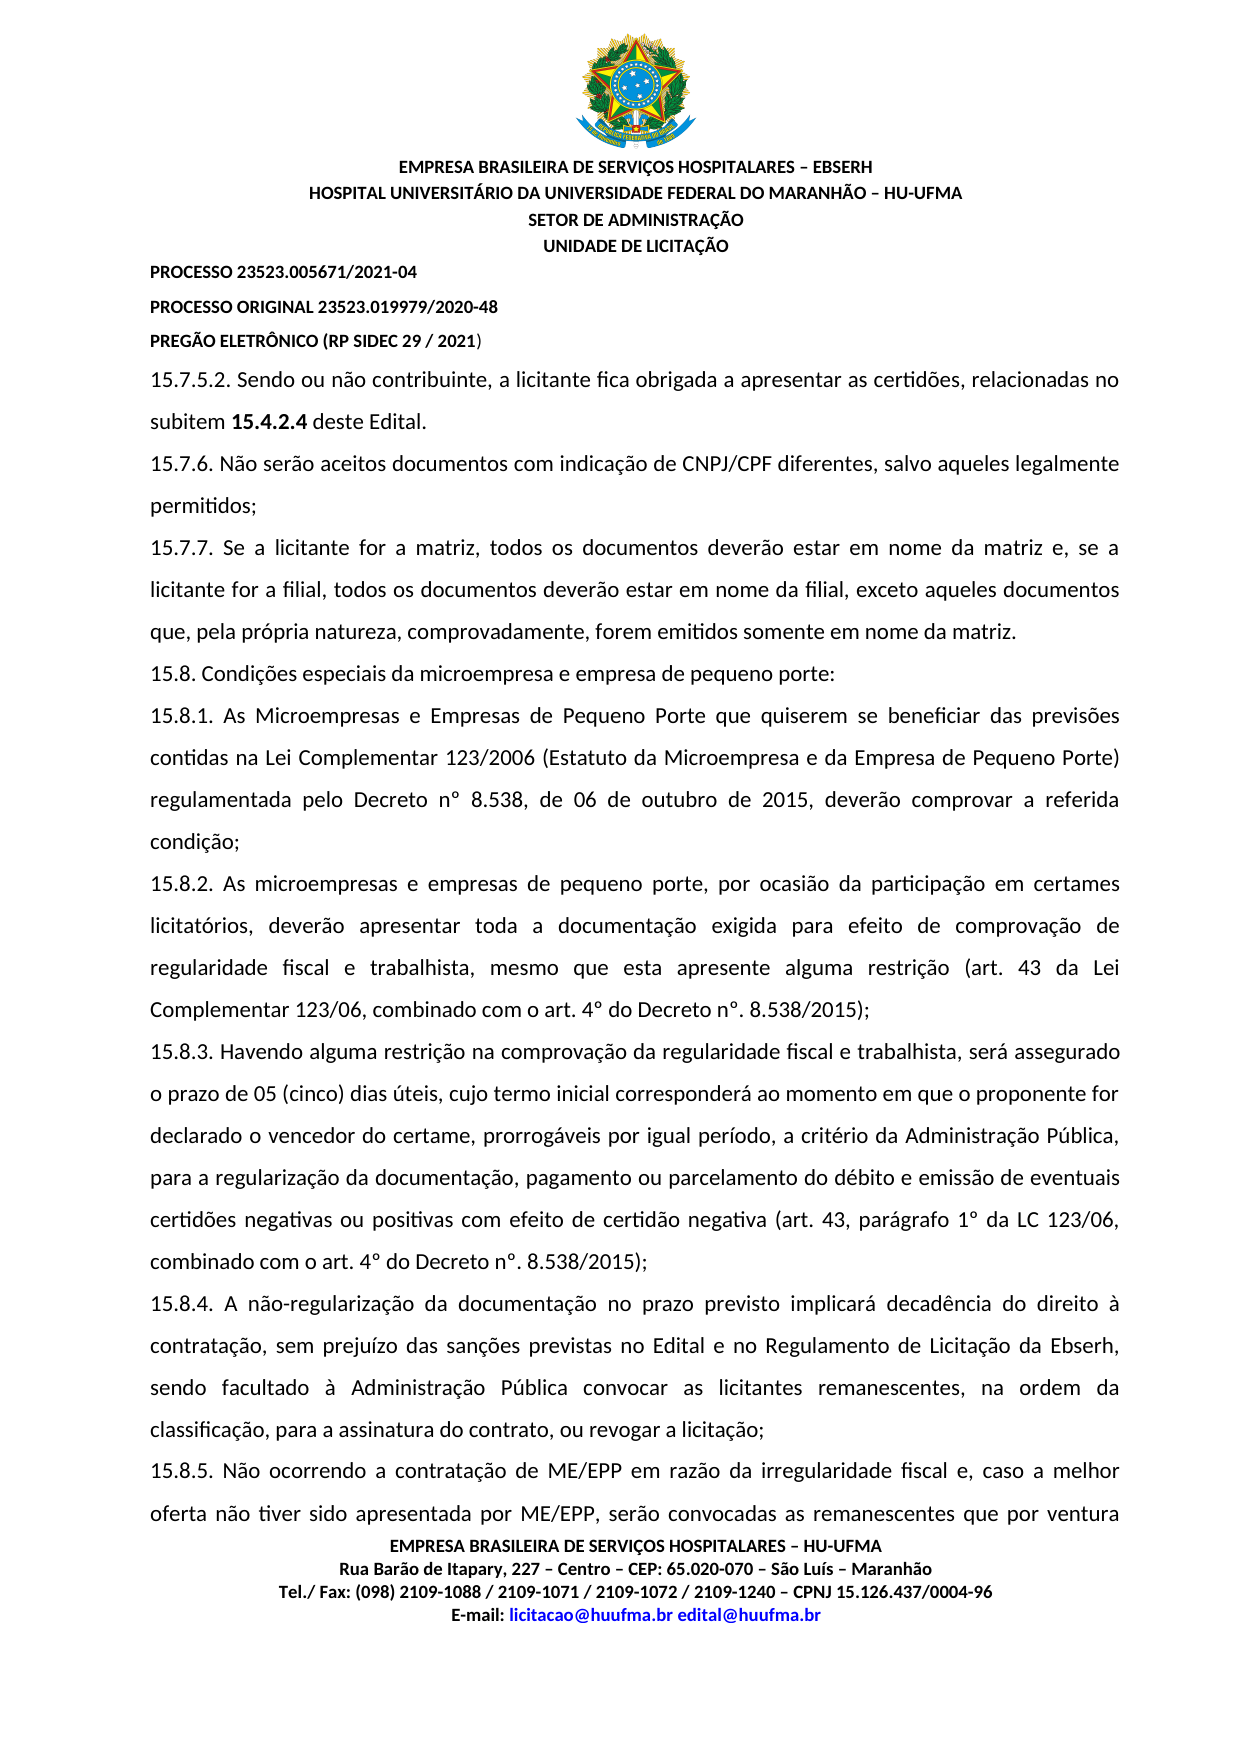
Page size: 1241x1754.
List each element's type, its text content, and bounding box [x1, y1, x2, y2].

text 15.8.4. A não-regularização da documentação no prazo previsto implicará decadência do direito à contratação, sem prejuízo das sanções previstas no Edital e no Regulamento de Licitação da Ebserh, sendo facultado à Administração Pública convocar as licitantes remanescentes, na ordem da classificação, para a assinatura do contrato, ou revogar a licitação; [150, 1289, 1122, 1443]
text 15.8.3. Havendo alguma restrição na comprovação da regularidade fiscal e trabalhista, será assegurado o prazo de 05 (cinco) dias úteis, cujo termo inicial corresponderá ao momento em que o proponente for declarado o vencedor do certame, prorrogáveis por igual período, a critério da Administração Pública, para a regularização da documentação, pagamento ou parcelamento do débito e emissão de eventuais certidões negativas ou positivas com efeito de certidão negativa (art. 43, parágrafo 1º da LC 123/06, combinado com o art. 4º do Decreto nº. 8.538/2015); [150, 1037, 1122, 1275]
text 15.8.1. As Microempresas e Empresas de Pequeno Porte que quiserem se beneficiar das previsões contidas na Lei Complementar 123/2006 (Estatuto da Microempresa e da Empresa de Pequeno Porte) regulamentada pelo Decreto nº 8.538, de 06 de outubro de 2015, deverão comprovar a referida condição; [150, 701, 1122, 855]
text 15.8.2. As microempresas e empresas de pequeno porte, por ocasião da participação em certames licitatórios, deverão apresentar toda a documentação exigida para efeito de comprovação de regularidade fiscal e trabalhista, mesmo que esta apresente alguma restrição (art. 43 da Lei Complementar 123/06, combinado com o art. 4º do Decreto nº. 8.538/2015); [150, 869, 1122, 1023]
picture [571, 30, 701, 152]
text 15.7.6. Não serão aceitos documentos com indicação de CNPJ/CPF diferentes, salvo aqueles legalmente permitidos; [150, 449, 1122, 519]
text 15.8. Condições especiais da microempresa e empresa de pequeno porte: [150, 659, 1122, 687]
text 15.7.7. Se a licitante for a matriz, todos os documentos deverão estar em nome da matriz e, se a licitante for a filial, todos os documentos deverão estar em nome da filial, exceto aqueles documentos que, pela própria natureza, comprovadamente, forem emitidos somente em nome da matriz. [150, 533, 1122, 645]
text 15.7.5.2. Sendo ou não contribuinte, a licitante fica obrigada a apresentar as certidões, relacionadas no subitem 15.4.2.4 deste Edital. [150, 365, 1122, 435]
